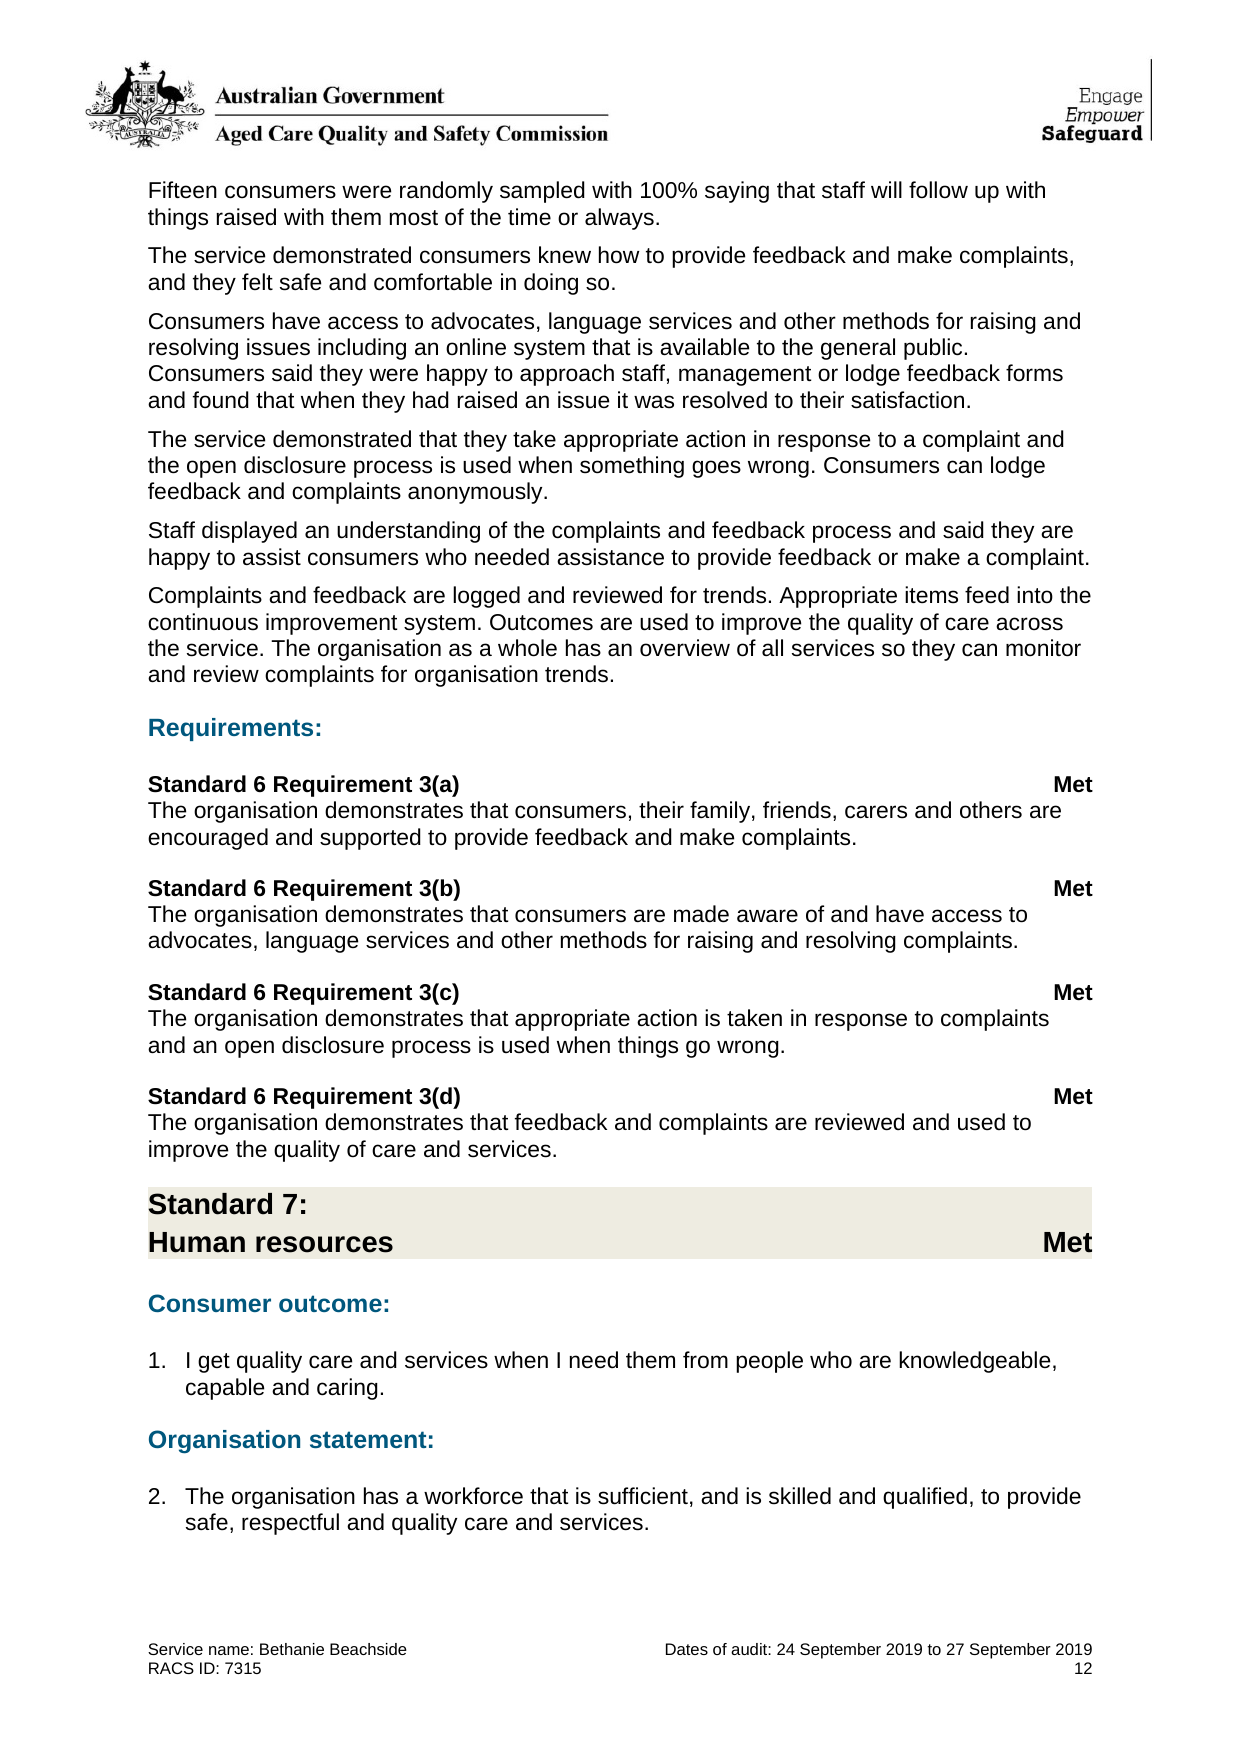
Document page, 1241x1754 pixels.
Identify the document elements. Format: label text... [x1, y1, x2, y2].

text The organisation demonstrates that consumers are made aware of and have access to advocates, language services and other methods for raising and resolving complaints. [148, 901, 1092, 954]
text Complaints and feedback are logged and reviewed for trends. Appropriate items feed into the continuous improvement system. Outcomes are used to improve the quality of care across the service. The organisation as a whole has an overview of all services so they can monitor and review complaints for organisation trends. [148, 582, 1092, 688]
picture [0, 0, 1240, 169]
subtitle Standard 6 Requirement 3(c) Met [148, 979, 1092, 1005]
text Consumers have access to advocates, language services and other methods for raising and resolving issues including an online system that is available to the general public. Consumers said they were happy to approach staff, management or lodge feedback forms and found that when they had raised an issue it was resolved to their satisfaction. [148, 308, 1092, 413]
text The organisation demonstrates that feedback and complaints are reviewed and used to improve the quality of care and services. [148, 1109, 1092, 1162]
subtitle Organisation statement: [148, 1425, 1092, 1453]
text The organisation demonstrates that appropriate action is taken in response to complaints and an open disclosure process is used when things go wrong. [148, 1005, 1092, 1058]
subtitle Standard 6 Requirement 3(a) Met [148, 771, 1092, 797]
subtitle Requirements: [148, 713, 1092, 741]
text The service demonstrated consumers knew how to provide feedback and make complaints, and they felt safe and comfortable in doing so. [148, 242, 1092, 295]
subtitle Consumer outcome: [148, 1289, 1092, 1318]
subtitle Standard 6 Requirement 3(b) Met [148, 875, 1092, 901]
text 2. The organisation has a workforce that is sufficient, and is skilled and qualified, to provide safe, respectful and quality care and services. [148, 1483, 1092, 1536]
subtitle Standard 7: Human resources Met [148, 1187, 1092, 1259]
text Staff displayed an understanding of the complaints and feedback process and said they are happy to assist consumers who needed assistance to provide feedback or make a complaint. [148, 517, 1092, 570]
text Fifteen consumers were randomly sampled with 100% saying that staff will follow up with things raised with them most of the time or always. [148, 177, 1092, 230]
text 1. I get quality care and services when I need them from people who are knowledgeable, capable and caring. [148, 1347, 1092, 1400]
text The service demonstrated that they take appropriate action in response to a complaint and the open disclosure process is used when something goes wrong. Consumers can lodge feedback and complaints anonymously. [148, 426, 1092, 504]
text The organisation demonstrates that consumers, their family, friends, carers and others are encouraged and supported to provide feedback and make complaints. [148, 797, 1092, 850]
subtitle Standard 6 Requirement 3(d) Met [148, 1083, 1092, 1109]
